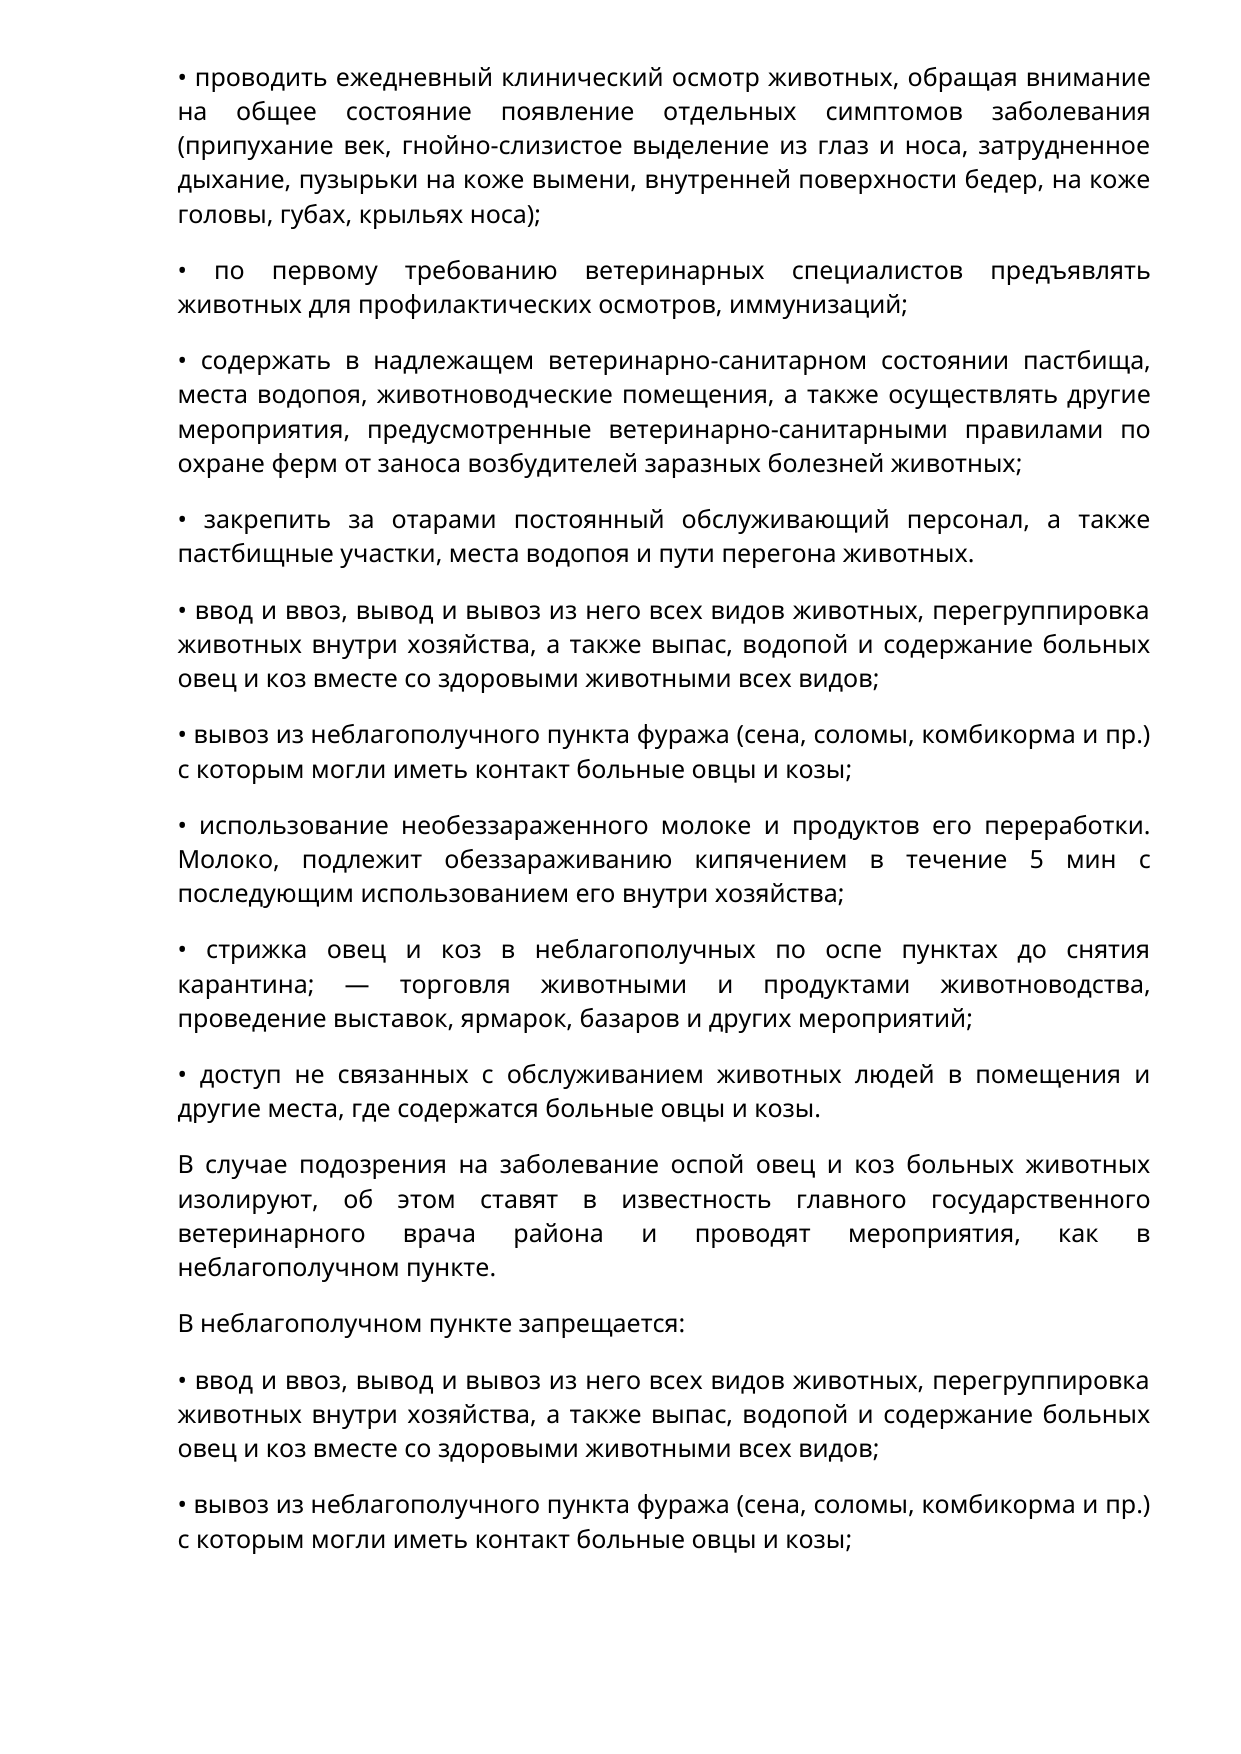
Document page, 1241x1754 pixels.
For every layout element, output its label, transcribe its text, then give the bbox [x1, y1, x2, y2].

text • ввод и ввоз, вывод и вывоз из него всех видов животных, перегруппировка животных внутри хозяйства, а также выпас, водопой и содержание больных овец и коз вместе со здоровыми животными всех видов; [177, 1362, 1152, 1465]
text • по первому требованию ветеринарных специалистов предъявлять животных для профилактических осмотров, иммунизаций; [177, 252, 1152, 321]
text • содержать в надлежащем ветеринарно-санитарном состоянии пастбища, места водопоя, животноводческие помещения, а также осуществлять другие мероприятия, предусмотренные ветеринарно-санитарными правилами по охране ферм от заноса возбудителей заразных болезней животных; [177, 343, 1152, 480]
text В случае подозрения на заболевание оспой овец и коз больных животных изолируют, об этом ставят в известность главного государственного ветеринарного врача района и проводят мероприятия, как в неблагополучном пункте. [177, 1147, 1152, 1284]
text • использование необеззараженного молоке и продуктов его переработки. Молоко, подлежит обеззараживанию кипячением в течение 5 мин с последующим использованием его внутри хозяйства; [177, 807, 1152, 910]
text В неблагополучном пункте запрещается: [177, 1306, 1152, 1340]
text • вывоз из неблагополучного пункта фуража (сена, соломы, комбикорма и пр.) с которым могли иметь контакт больные овцы и козы; [177, 1487, 1152, 1555]
text • закрепить за отарами постоянный обслуживающий персонал, а также пастбищные участки, места водопоя и пути перегона животных. [177, 502, 1152, 570]
text • ввод и ввоз, вывод и вывоз из него всех видов животных, перегруппировка животных внутри хозяйства, а также выпас, водопой и содержание больных овец и коз вместе со здоровыми животными всех видов; [177, 592, 1152, 695]
text • доступ не связанных с обслуживанием животных людей в помещения и другие места, где содержатся больные овцы и козы. [177, 1057, 1152, 1125]
text • вывоз из неблагополучного пункта фуража (сена, соломы, комбикорма и пр.) с которым могли иметь контакт больные овцы и козы; [177, 717, 1152, 785]
text • проводить ежедневный клинический осмотр животных, обращая внимание на общее состояние появление отдельных симптомов заболевания (припухание век, гнойно-слизистое выделение из глаз и носа, затрудненное дыхание, пузырьки на коже вымени, внутренней поверхности бедер, на коже головы, губах, крыльях носа); [177, 59, 1152, 230]
text • стрижка овец и коз в неблагополучных по оспе пунктах до снятия карантина; — торговля животными и продуктами животноводства, проведение выставок, ярмарок, базаров и других мероприятий; [177, 932, 1152, 1035]
